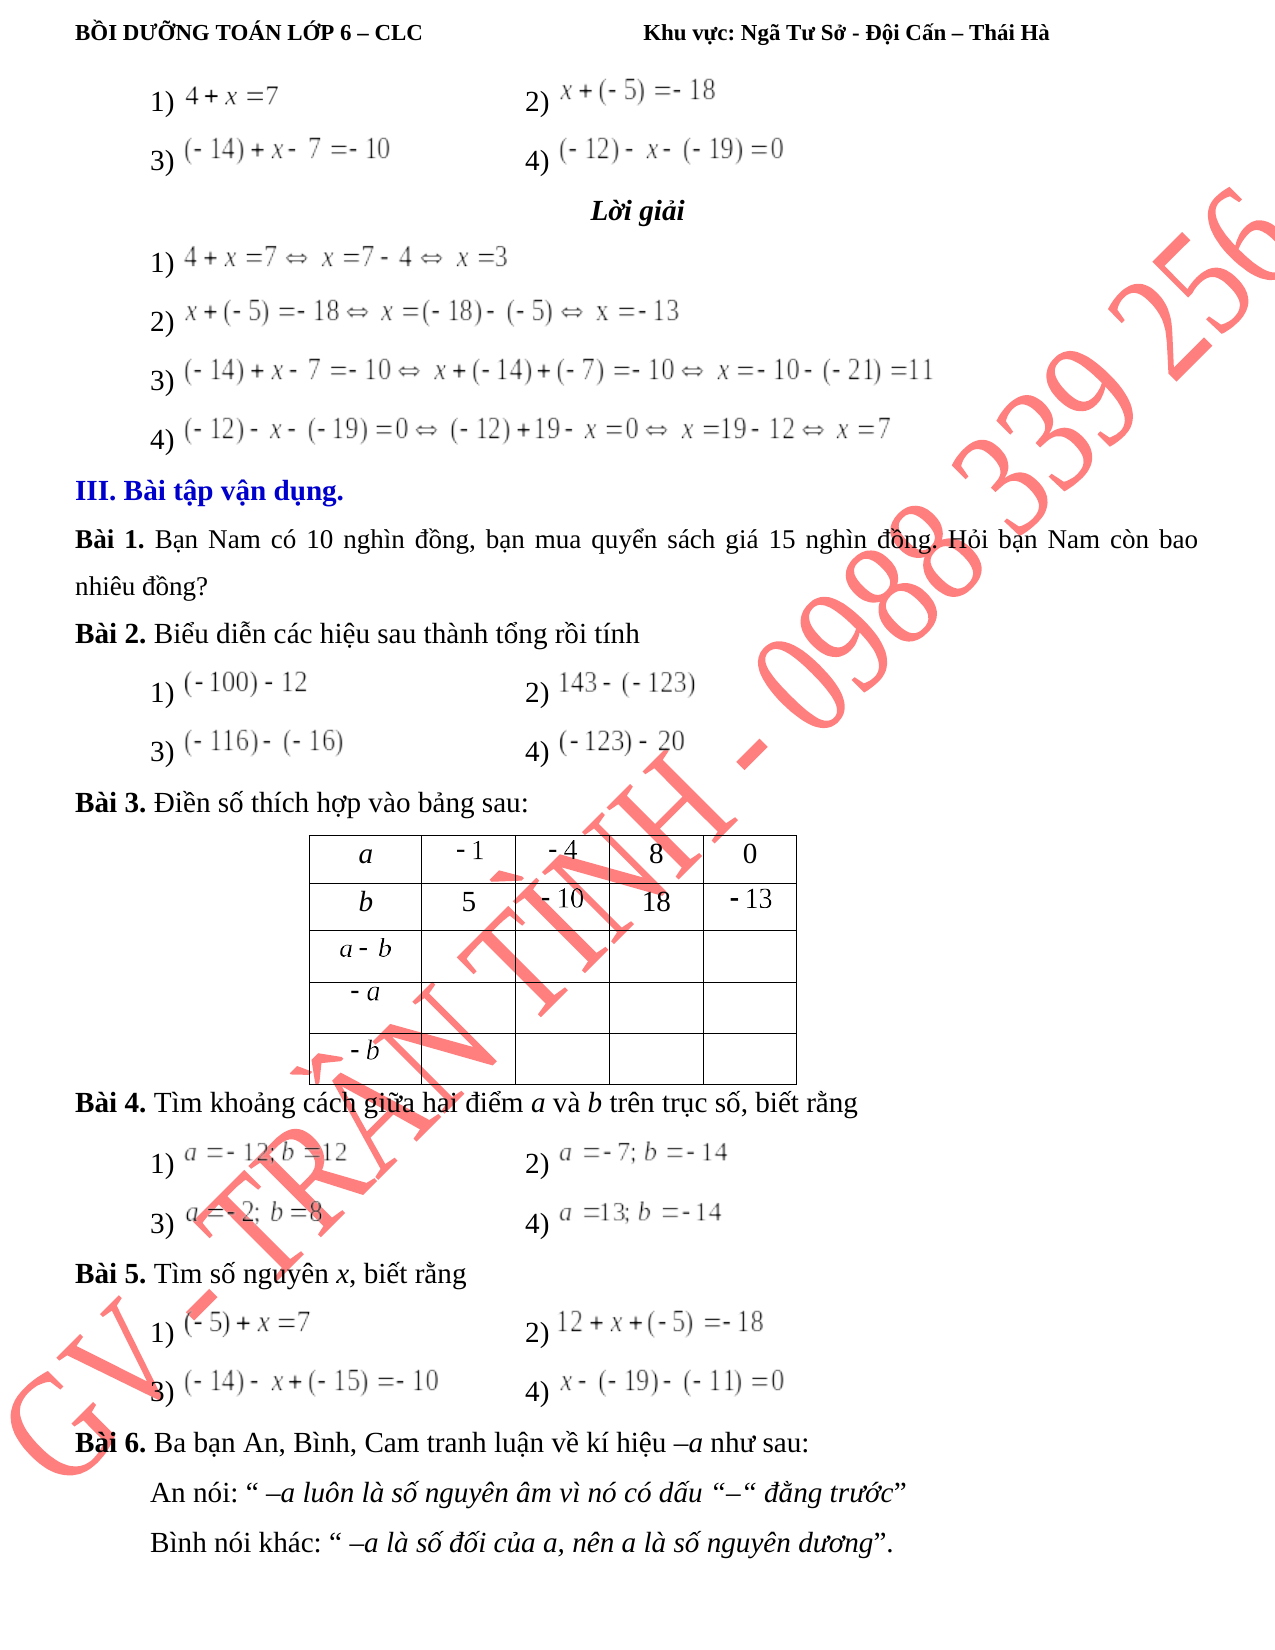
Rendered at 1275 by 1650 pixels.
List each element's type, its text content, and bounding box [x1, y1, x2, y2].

table_cell b [310, 884, 421, 930]
text 3) 4) [75, 134, 1200, 176]
text Bài 1. Bạn Nam có 10 nghìn đồng, bạn mua quyển sách giá 15 nghìn đồng. Hỏi bạn Nam còn bao nhiêu đồng? [75, 523, 1200, 601]
text 2) [75, 296, 1200, 338]
text 1) 2) [75, 75, 1200, 117]
table_cell [516, 884, 609, 930]
text 3) 4) [75, 1196, 1200, 1240]
table_cell [610, 1034, 703, 1084]
text 1) 2) [75, 1136, 1200, 1179]
table_cell [310, 1034, 421, 1084]
table_cell [310, 983, 421, 1033]
table_header [422, 836, 515, 883]
text 3) [75, 355, 1200, 397]
table_cell [422, 931, 515, 982]
table_cell 18 [610, 884, 703, 930]
text Bài 5. Tìm số nguyên x, biết rằng [75, 1257, 1200, 1290]
text 4) [75, 414, 1200, 456]
text Bài 4. Tìm khoảng cách giữa hai điểm a và b trên trục số, biết rằng [75, 1085, 1200, 1119]
table_header a [310, 836, 421, 883]
text 1) [75, 243, 1200, 279]
table_cell [704, 931, 796, 982]
table_cell [704, 1034, 796, 1084]
table_cell 5 [422, 884, 515, 930]
table_header 0 [704, 836, 796, 883]
text Bình nói khác: “ –a là số đối của a, nên a là số nguyên dương”. [75, 1525, 1200, 1559]
text III. Bài tập vận dụng. [75, 473, 1200, 506]
text Bài 3. Điền số thích hợp vào bảng sau: [75, 785, 1200, 818]
text Bài 2. Biểu diễn các hiệu sau thành tổng rồi tính [75, 616, 1200, 650]
table_cell [610, 983, 703, 1033]
table_cell [704, 983, 796, 1033]
text 1) 2) [75, 667, 1200, 709]
text 3) 4) [75, 726, 1200, 768]
text Lời giải [75, 193, 1200, 226]
text Bài 6. Ba bạn An, Bình, Cam tranh luận về kí hiệu –a như sau: [75, 1425, 1200, 1458]
table_cell [516, 931, 609, 982]
table_cell [310, 931, 421, 982]
text 3) 4) [75, 1366, 1200, 1408]
table_cell [704, 884, 796, 930]
table_cell [422, 983, 515, 1033]
table_cell [610, 931, 703, 982]
table_header [516, 836, 609, 883]
text An nói: “ –a luôn là số nguyên âm vì nó có dấu “–“ đằng trước” [75, 1475, 1200, 1509]
table_cell [516, 983, 609, 1033]
table_header 8 [610, 836, 703, 883]
table_cell [516, 1034, 609, 1084]
text 1) 2) [75, 1307, 1200, 1349]
table_cell [422, 1034, 515, 1084]
